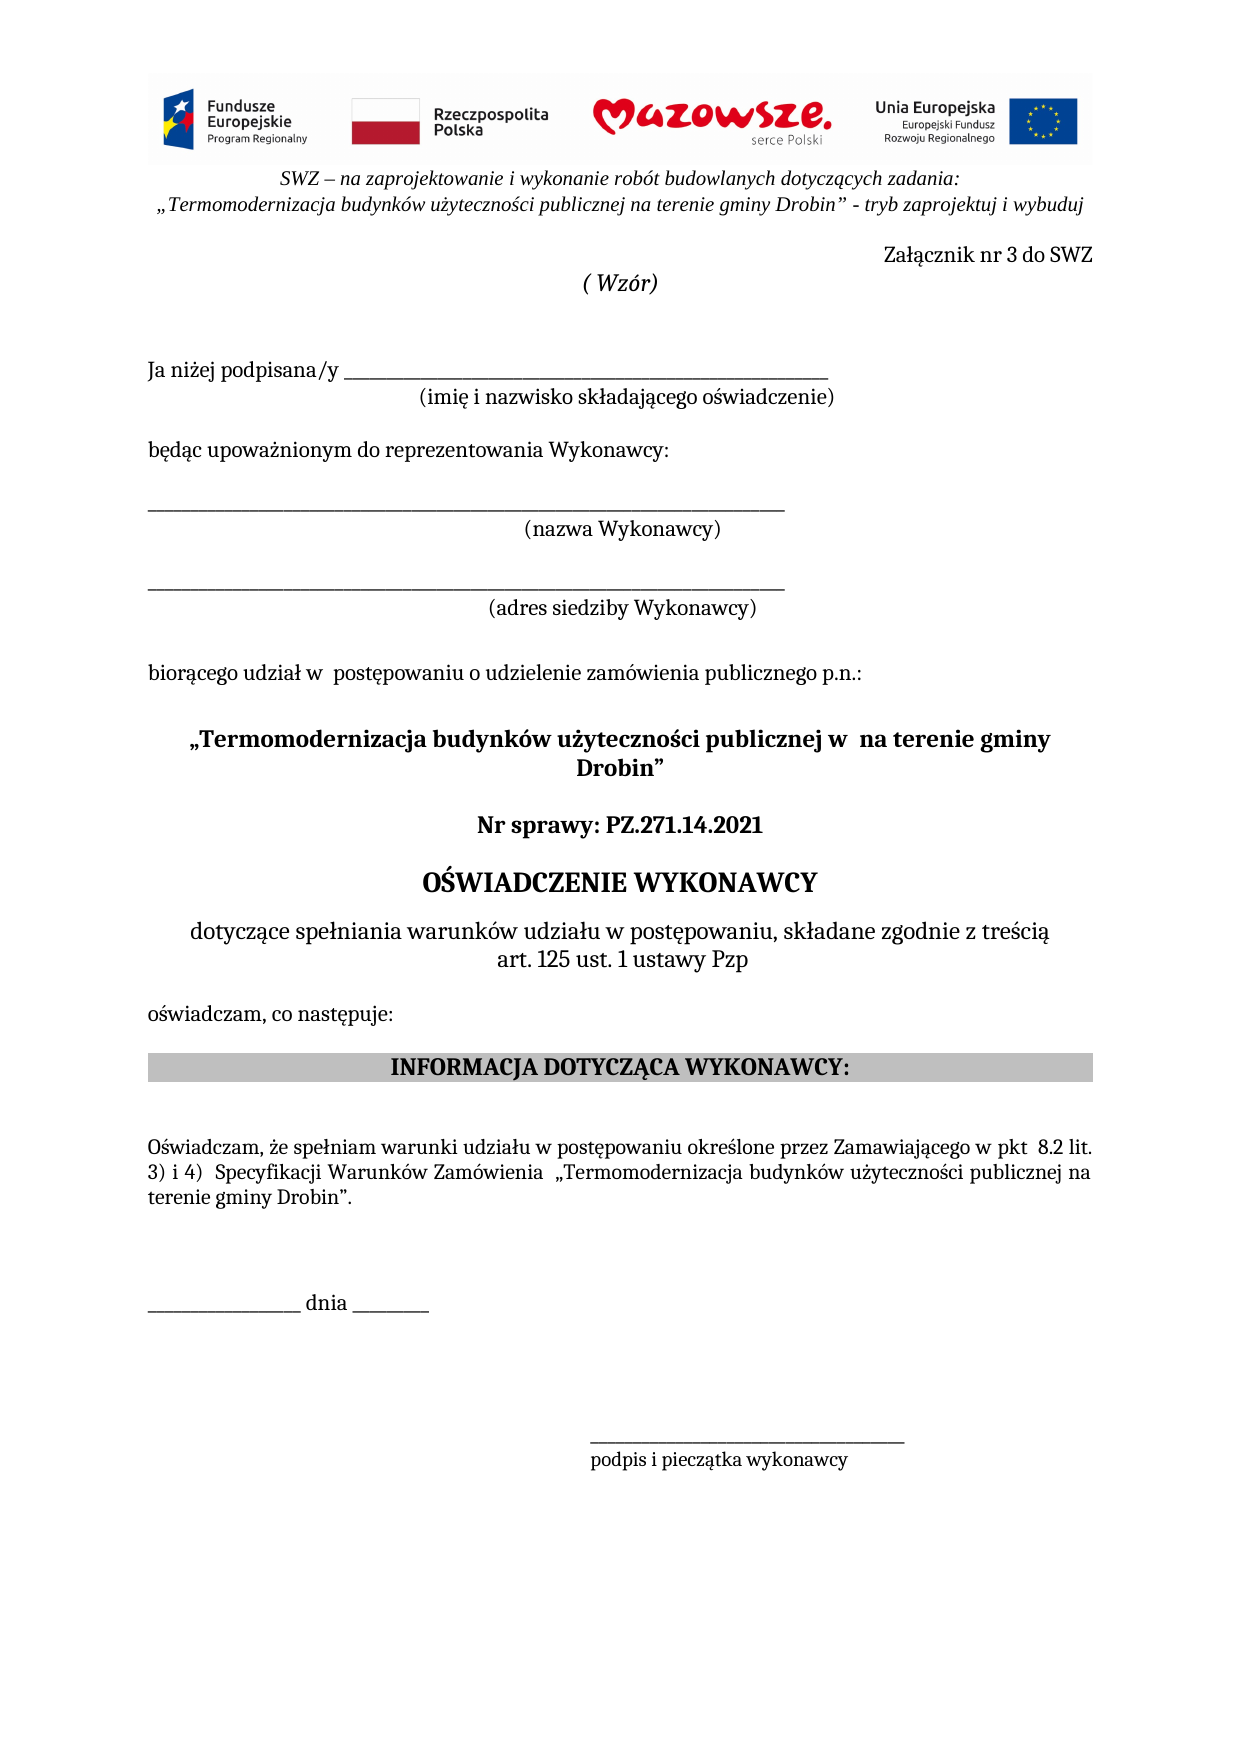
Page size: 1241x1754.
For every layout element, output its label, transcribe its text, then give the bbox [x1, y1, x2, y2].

text INFORMACJA DOTYCZĄCA WYKONAWCY: [148, 1053, 1093, 1082]
text __________________ dnia _________ [148, 1289, 1093, 1316]
text ( Wzór) [148, 269, 1093, 297]
text _____________________________________ [590, 1421, 1093, 1447]
text będąc upoważnionym do reprezentowania Wykonawcy: [148, 436, 1093, 463]
text Nr sprawy: PZ.271.14.2021 [148, 811, 1093, 840]
text ___________________________________________________________________________ [148, 568, 1093, 594]
text ___________________________________________________________________________ [148, 489, 1093, 515]
text art. 125 ust. 1 ustawy Pzp [148, 945, 1093, 974]
picture [148, 73, 1093, 165]
text (imię i nazwisko składającego oświadczenie) [177, 384, 1093, 410]
text oświadczam, co następuje: [148, 1000, 1093, 1027]
text OŚWIADCZENIE WYKONAWCY [148, 866, 1093, 900]
text podpis i pieczątka wykonawcy [590, 1447, 1093, 1471]
text (nazwa Wykonawcy) [148, 515, 1093, 542]
text „Termomodernizacja budynków użyteczności publicznej w na terenie gminy Drobin” [148, 725, 1093, 782]
text Załącznik nr 3 do SWZ [148, 242, 1093, 269]
text (adres siedziby Wykonawcy) [148, 594, 1093, 621]
text Oświadczam, że spełniam warunki udziału w postępowaniu określone przez Zamawiającego w pkt 8.2 lit. 3) i 4) Specyfikacji Warunków Zamówienia „Termomodernizacja budynków użyteczności publicznej na terenie gminy Drobin”. [148, 1134, 1093, 1210]
text dotyczące spełniania warunków udziału w postępowaniu, składane zgodnie z treścią [148, 917, 1093, 945]
text Ja niżej podpisana/y _________________________________________________________ [148, 357, 1093, 384]
text biorącego udział w postępowaniu o udzielenie zamówienia publicznego p.n.: [148, 660, 1093, 686]
